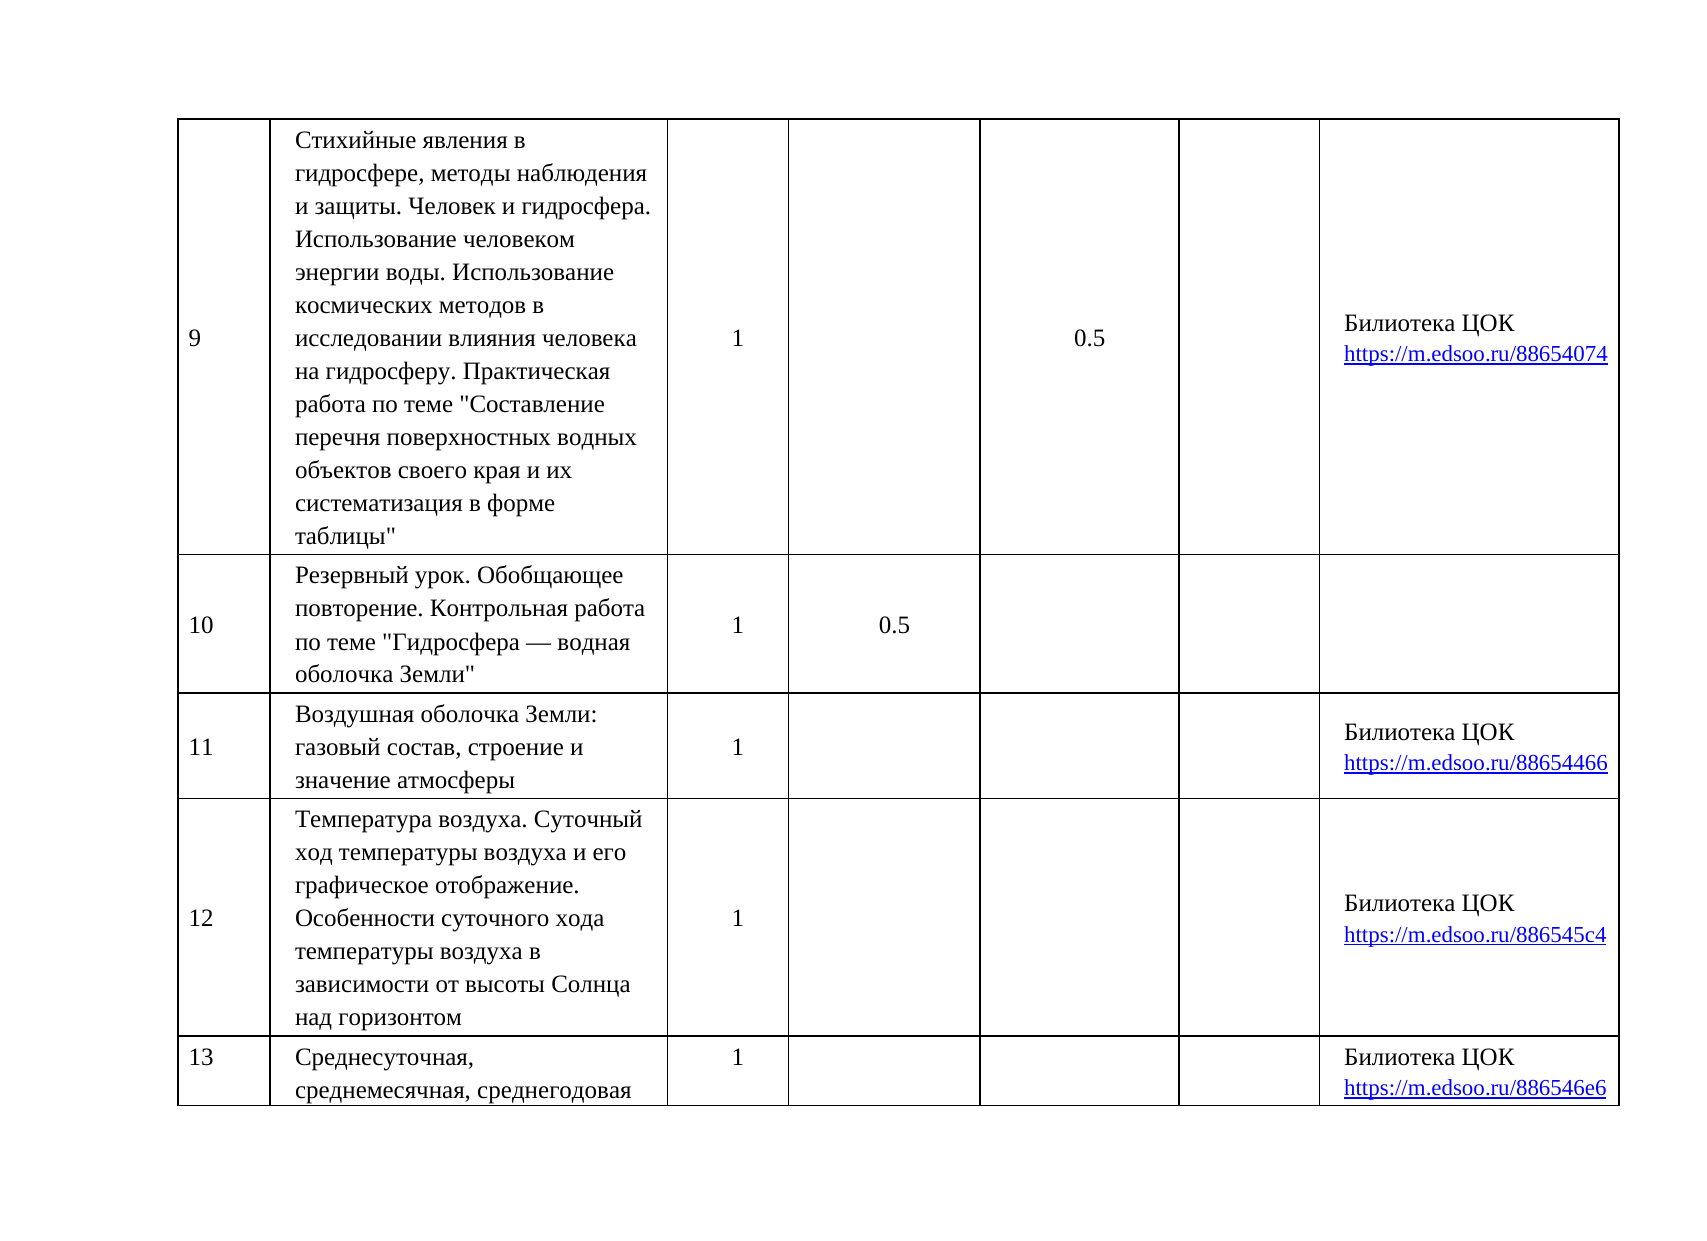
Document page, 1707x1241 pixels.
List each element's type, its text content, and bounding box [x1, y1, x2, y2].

table_cell [789, 120, 979, 554]
table_cell Стихийные явления в гидросфере, методы наблюдения и защиты. Человек и гидросфера. Использование человеком энергии воды. Использование космических методов в исследовании влияния человека на гидросферу. Практическая работа по теме "Составление перечня поверхностных водных объектов своего края и их систематизация в форме таблицы" [271, 120, 667, 554]
table_cell [981, 555, 1178, 692]
table_cell [789, 799, 979, 1035]
table_cell [1180, 1037, 1319, 1105]
table_cell 1 [668, 799, 788, 1035]
table_cell [1180, 694, 1319, 798]
table_cell Билиотека ЦОК https://m.edsoo.ru/886545c4 [1320, 799, 1618, 1035]
table_cell Воздушная оболочка Земли: газовый состав, строение и значение атмосферы [271, 694, 667, 798]
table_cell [1320, 1037, 1618, 1105]
table_cell Температура воздуха. Суточный ход температуры воздуха и его графическое отображение. Особенности суточного хода температуры воздуха в зависимости от высоты Солнца над горизонтом [271, 799, 667, 1035]
table_cell 9 [179, 120, 269, 554]
table_cell 0.5 [789, 555, 979, 692]
table_cell 0.5 [981, 120, 1178, 554]
table_cell 12 [179, 799, 269, 1035]
table_cell 13 [179, 1037, 269, 1105]
table_cell 1 [668, 555, 788, 692]
table_cell [789, 1037, 979, 1105]
table_cell [1320, 555, 1618, 692]
table_cell [1180, 120, 1319, 554]
table_cell 10 [179, 555, 269, 692]
table_cell [981, 1037, 1178, 1105]
table_cell 1 [668, 120, 788, 554]
table_cell [981, 694, 1178, 798]
table_cell 1 [668, 1037, 788, 1105]
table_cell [271, 1037, 667, 1105]
table_cell Резервный урок. Обобщающее повторение. Контрольная работа по теме "Гидросфера — водная оболочка Земли" [271, 555, 667, 692]
table_cell [981, 799, 1178, 1035]
table_cell 1 [668, 694, 788, 798]
table_cell [789, 694, 979, 798]
table_cell 11 [179, 694, 269, 798]
table_cell Билиотека ЦОК https://m.edsoo.ru/88654074 [1320, 120, 1618, 554]
table_cell [1180, 555, 1319, 692]
table_cell [1180, 799, 1319, 1035]
table_cell Билиотека ЦОК https://m.edsoo.ru/88654466 [1320, 694, 1618, 798]
